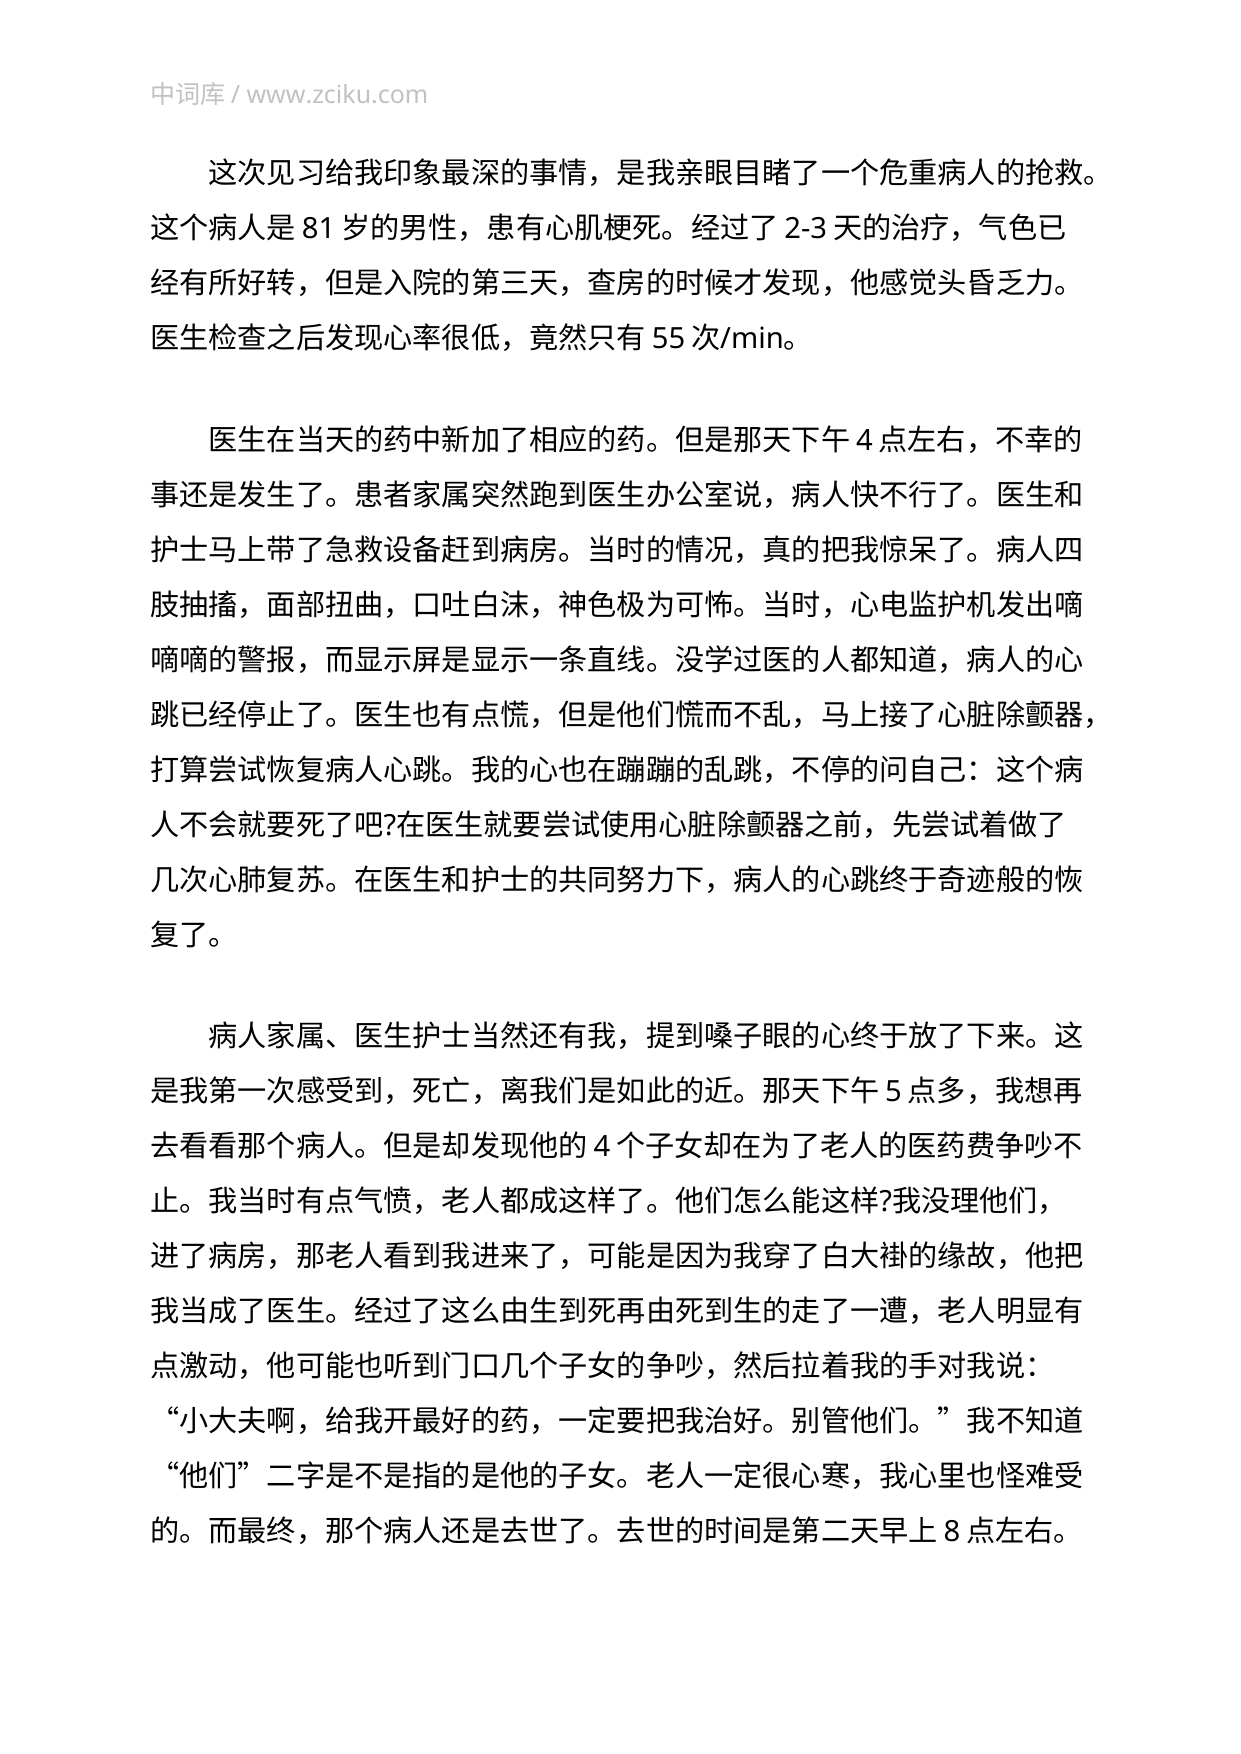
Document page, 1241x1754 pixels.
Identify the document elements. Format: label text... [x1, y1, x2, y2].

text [150, 1013, 1090, 1549]
text 这次见习给我印象最深的事情，是我亲眼目睹了一个危重病人的抢救。这个病人是81岁的男性，患有心肌梗死。经过了2-3天的治疗，气色已经有所好转，但是入院的第三天，查房的时候才发现，他感觉头昏乏力。医生检查之后发现心率很低，竟然只有55次/min。 [150, 150, 1090, 357]
text 医生在当天的药中新加了相应的药。但是那天下午4点左右，不幸的事还是发生了。患者家属突然跑到医生办公室说，病人快不行了。医生和护士马上带了急救设备赶到病房。当时的情况，真的把我惊呆了。病人四肢抽搐，面部扭曲，口吐白沫，神色极为可怖。当时，心电监护机发出嘀嘀嘀的警报，而显示屏是显示一条直线。没学过医的人都知道，病人的心跳已经停止了。医生也有点慌，但是他们慌而不乱，马上接了心脏除颤器，打算尝试恢复病人心跳。我的心也在蹦蹦的乱跳，不停的问自己：这个病人不会就要死了吧?在医生就要尝试使用心脏除颤器之前，先尝试着做了几次心肺复苏。在医生和护士的共同努力下，病人的心跳终于奇迹般的恢复了。 [150, 417, 1090, 953]
